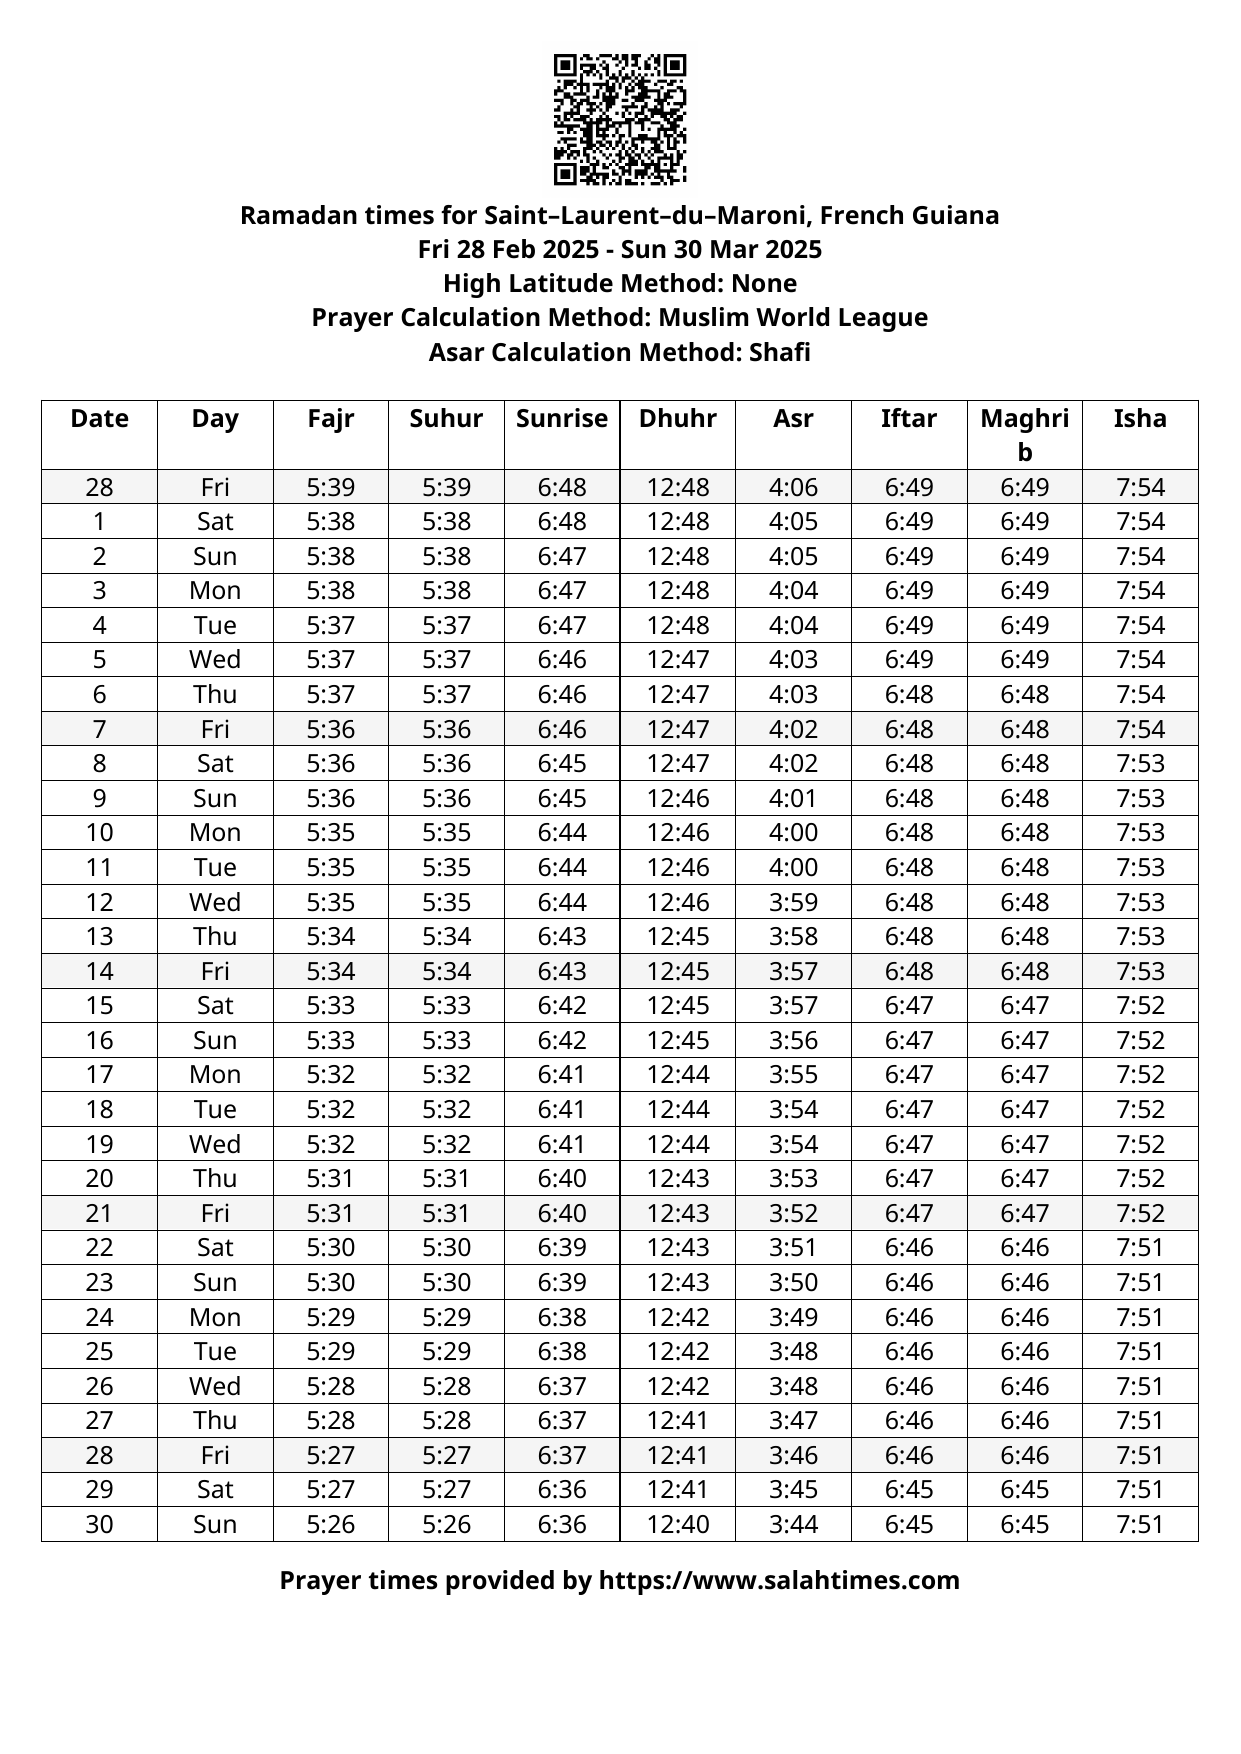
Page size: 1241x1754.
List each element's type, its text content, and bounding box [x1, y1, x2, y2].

table_header Sunrise [505, 401, 619, 469]
table_cell 6:48 [505, 470, 619, 503]
table_cell 7:52 [1083, 1023, 1198, 1057]
table_cell 3:47 [736, 1404, 851, 1437]
table_cell 6:48 [968, 885, 1082, 918]
table_cell 6:47 [505, 574, 619, 607]
table_cell Fri [158, 1438, 273, 1472]
table_cell 5:28 [274, 1404, 388, 1437]
table_cell 6:42 [505, 989, 619, 1022]
table_cell 5:26 [389, 1507, 504, 1541]
table_cell 25 [42, 1334, 157, 1368]
table_cell 28 [42, 470, 157, 503]
table_cell 6:49 [968, 470, 1082, 503]
table_cell 7:53 [1083, 885, 1198, 918]
table_cell 4:03 [736, 643, 851, 676]
table_cell 5:35 [274, 816, 388, 849]
table_cell 5:30 [274, 1265, 388, 1299]
table_cell 7:52 [1083, 989, 1198, 1022]
table_header Dhuhr [621, 401, 735, 469]
table_cell 12:45 [621, 954, 735, 987]
table_cell 3:49 [736, 1300, 851, 1333]
table_cell 6:49 [852, 574, 967, 607]
table_cell 5:32 [389, 1058, 504, 1091]
table_cell 6:48 [968, 816, 1082, 849]
table_header Iftar [852, 401, 967, 469]
table_cell 6:48 [852, 781, 967, 814]
table_cell 5:32 [274, 1127, 388, 1160]
table_cell 5:38 [274, 504, 388, 538]
table_cell 22 [42, 1231, 157, 1264]
table_cell 5:36 [274, 746, 388, 780]
table_header Isha [1083, 401, 1198, 469]
table_cell 12:42 [621, 1334, 735, 1368]
table_cell 5:36 [274, 781, 388, 814]
table_cell 5:28 [274, 1369, 388, 1402]
table_cell 5:33 [389, 1023, 504, 1057]
table_cell 6:46 [968, 1334, 1082, 1368]
table_cell Wed [158, 885, 273, 918]
table_cell 12:45 [621, 989, 735, 1022]
table_cell 6:40 [505, 1196, 619, 1229]
table_cell 10 [42, 816, 157, 849]
table_cell 7:52 [1083, 1092, 1198, 1126]
table_cell Sun [158, 539, 273, 572]
table_cell 5:32 [389, 1092, 504, 1126]
table_cell 6:47 [968, 1092, 1082, 1126]
table_cell 5:35 [389, 885, 504, 918]
table_cell 7:54 [1083, 574, 1198, 607]
table_cell 6:48 [852, 919, 967, 953]
table_cell 16 [42, 1023, 157, 1057]
table_cell 6:48 [968, 781, 1082, 814]
table_cell 12:43 [621, 1265, 735, 1299]
table_cell 6:47 [852, 1161, 967, 1195]
table_cell 12 [42, 885, 157, 918]
table_cell 6:47 [968, 989, 1082, 1022]
table_cell 6:39 [505, 1265, 619, 1299]
table_cell 12:42 [621, 1300, 735, 1333]
table_cell 6:47 [852, 1092, 967, 1126]
table_cell 3:59 [736, 885, 851, 918]
text Prayer Calculation Method: Muslim World League [42, 300, 1198, 334]
table_cell 6:46 [852, 1300, 967, 1333]
table_cell 5:38 [274, 539, 388, 572]
table_cell 6:49 [852, 608, 967, 642]
table_cell 12:46 [621, 816, 735, 849]
table_cell 4:04 [736, 608, 851, 642]
table_cell 12:44 [621, 1092, 735, 1126]
table_cell 12:41 [621, 1404, 735, 1437]
table_cell 6:47 [968, 1058, 1082, 1091]
table_cell 6:48 [852, 816, 967, 849]
table_cell 6:47 [968, 1127, 1082, 1160]
table_cell 5:37 [389, 608, 504, 642]
table_cell 3:58 [736, 919, 851, 953]
table_cell 3:48 [736, 1334, 851, 1368]
table_cell 4:06 [736, 470, 851, 503]
table_cell 6:46 [968, 1404, 1082, 1437]
table_cell 5:39 [389, 470, 504, 503]
table_cell 12:47 [621, 643, 735, 676]
table_cell 7:51 [1083, 1507, 1198, 1541]
table_cell 5:36 [389, 781, 504, 814]
table_cell 12:46 [621, 850, 735, 884]
table_cell Fri [158, 712, 273, 745]
table_cell 6:47 [968, 1196, 1082, 1229]
table_cell Sun [158, 1507, 273, 1541]
table_cell 6:48 [852, 954, 967, 987]
table_cell 6:46 [505, 712, 619, 745]
table_cell Sat [158, 504, 273, 538]
table_cell 6:44 [505, 816, 619, 849]
table_cell Sat [158, 746, 273, 780]
table_cell Fri [158, 470, 273, 503]
table_cell 6:46 [852, 1334, 967, 1368]
table_cell 5:27 [389, 1473, 504, 1506]
table_cell 27 [42, 1404, 157, 1437]
table_header Fajr [274, 401, 388, 469]
table_cell 5:37 [389, 677, 504, 711]
table_cell 5:35 [389, 850, 504, 884]
table_cell 6:44 [505, 850, 619, 884]
table_cell 6:48 [968, 954, 1082, 987]
table_cell 12:47 [621, 677, 735, 711]
table_cell Mon [158, 1300, 273, 1333]
table_cell 7:53 [1083, 781, 1198, 814]
table_cell 7:52 [1083, 1196, 1198, 1229]
table_cell 6:37 [505, 1404, 619, 1437]
table_cell 2 [42, 539, 157, 572]
table_cell 6:49 [852, 504, 967, 538]
table_cell 7:54 [1083, 712, 1198, 745]
table_cell 7:54 [1083, 539, 1198, 572]
table_cell 5:35 [274, 850, 388, 884]
table_cell 7:52 [1083, 1127, 1198, 1160]
table_cell 7:51 [1083, 1438, 1198, 1472]
table_cell 6:46 [968, 1231, 1082, 1264]
table_cell 6:46 [852, 1404, 967, 1437]
table_cell 6:49 [968, 539, 1082, 572]
table_cell 5:34 [389, 954, 504, 987]
text Fri 28 Feb 2025 - Sun 30 Mar 2025 [42, 232, 1198, 266]
table_cell 12:43 [621, 1196, 735, 1229]
table_cell 3 [42, 574, 157, 607]
table_cell 6:41 [505, 1092, 619, 1126]
table_cell 5:36 [389, 746, 504, 780]
table_cell 6:49 [852, 470, 967, 503]
table_cell 5:31 [389, 1161, 504, 1195]
table_cell 6:49 [968, 608, 1082, 642]
table_cell 6:47 [505, 539, 619, 572]
table_cell 3:52 [736, 1196, 851, 1229]
table_cell 5:35 [274, 885, 388, 918]
table_cell 14 [42, 954, 157, 987]
table_cell 6:49 [852, 643, 967, 676]
table_cell 6:48 [852, 850, 967, 884]
table_cell 5:31 [274, 1161, 388, 1195]
table_cell 5:32 [389, 1127, 504, 1160]
table_cell 4:03 [736, 677, 851, 711]
table_cell 7:54 [1083, 643, 1198, 676]
table_cell 6:43 [505, 919, 619, 953]
table_cell 5:27 [274, 1438, 388, 1472]
table_cell 6:42 [505, 1023, 619, 1057]
table_cell 6:49 [852, 539, 967, 572]
table_cell Tue [158, 1092, 273, 1126]
table_cell 5:29 [389, 1334, 504, 1368]
table_cell 6:46 [968, 1369, 1082, 1402]
table_cell 6:47 [852, 1127, 967, 1160]
table_cell 12:44 [621, 1127, 735, 1160]
table_cell Thu [158, 1404, 273, 1437]
table_cell 1 [42, 504, 157, 538]
table_cell Mon [158, 574, 273, 607]
table_cell 5 [42, 643, 157, 676]
table_cell Wed [158, 1127, 273, 1160]
table_cell 7:52 [1083, 1161, 1198, 1195]
table_cell 6:47 [505, 608, 619, 642]
table_cell Wed [158, 1369, 273, 1402]
table_cell 4:00 [736, 850, 851, 884]
table_cell 6:46 [968, 1265, 1082, 1299]
table_cell Sat [158, 1231, 273, 1264]
table_cell Sun [158, 781, 273, 814]
table_cell 4:01 [736, 781, 851, 814]
table_cell 6:47 [968, 1023, 1082, 1057]
table_cell 6:48 [505, 504, 619, 538]
table_cell Sun [158, 1023, 273, 1057]
table_cell Sun [158, 1265, 273, 1299]
table_cell 6:41 [505, 1058, 619, 1091]
table_cell 5:33 [274, 1023, 388, 1057]
table_cell 5:33 [389, 989, 504, 1022]
table_cell Thu [158, 919, 273, 953]
table_cell 15 [42, 989, 157, 1022]
table_cell 9 [42, 781, 157, 814]
table_cell 5:34 [274, 919, 388, 953]
table_cell 5:36 [274, 712, 388, 745]
table_cell 6:48 [852, 885, 967, 918]
table_cell 6:48 [852, 746, 967, 780]
table_cell 24 [42, 1300, 157, 1333]
text Ramadan times for Saint–Laurent–du–Maroni, French Guiana [42, 198, 1198, 232]
table_cell 5:38 [389, 539, 504, 572]
table_cell 6:48 [968, 850, 1082, 884]
table_cell 12:48 [621, 470, 735, 503]
table_cell 6:45 [505, 746, 619, 780]
table_cell 20 [42, 1161, 157, 1195]
table_cell 12:40 [621, 1507, 735, 1541]
table_cell 18 [42, 1092, 157, 1126]
table_cell 5:31 [274, 1196, 388, 1229]
table_cell 17 [42, 1058, 157, 1091]
table_cell 6:36 [505, 1507, 619, 1541]
table_cell 5:37 [274, 608, 388, 642]
table_cell 6:44 [505, 885, 619, 918]
table_cell 3:57 [736, 989, 851, 1022]
table_cell 6:40 [505, 1161, 619, 1195]
table_cell 5:28 [389, 1404, 504, 1437]
table_cell 6:47 [968, 1161, 1082, 1195]
picture [542, 41, 699, 198]
table_cell 7:54 [1083, 677, 1198, 711]
table_cell 5:34 [389, 919, 504, 953]
table_cell Thu [158, 1161, 273, 1195]
table_header Suhur [389, 401, 504, 469]
table_cell 7:51 [1083, 1300, 1198, 1333]
table_cell 7:53 [1083, 816, 1198, 849]
table_cell 5:30 [389, 1231, 504, 1264]
table_cell 4:02 [736, 746, 851, 780]
table_cell 6:49 [968, 643, 1082, 676]
text Prayer times provided by https://www.salahtimes.com [42, 1563, 1198, 1597]
table_cell 4 [42, 608, 157, 642]
table_header Date [42, 401, 157, 469]
table_cell 6:45 [968, 1473, 1082, 1506]
table_cell 6:46 [852, 1265, 967, 1299]
table_cell 6:38 [505, 1334, 619, 1368]
table_cell 6:48 [968, 677, 1082, 711]
table_cell 5:26 [274, 1507, 388, 1541]
table_cell 6:46 [968, 1300, 1082, 1333]
table_cell 5:29 [389, 1300, 504, 1333]
table_cell 13 [42, 919, 157, 953]
table_cell 5:28 [389, 1369, 504, 1402]
table_cell 26 [42, 1369, 157, 1402]
table_cell 3:54 [736, 1092, 851, 1126]
table_cell 3:45 [736, 1473, 851, 1506]
table_cell 6:48 [968, 919, 1082, 953]
table_cell 21 [42, 1196, 157, 1229]
table_cell 12:46 [621, 781, 735, 814]
table_cell 6:47 [852, 1058, 967, 1091]
table_cell 7:53 [1083, 954, 1198, 987]
table_cell 7:54 [1083, 504, 1198, 538]
table_cell 5:37 [274, 643, 388, 676]
table_cell 12:48 [621, 608, 735, 642]
table_cell 7:53 [1083, 919, 1198, 953]
table_cell 12:47 [621, 746, 735, 780]
table_cell 3:54 [736, 1127, 851, 1160]
table_cell 7:51 [1083, 1334, 1198, 1368]
table_cell 4:04 [736, 574, 851, 607]
table_cell 7 [42, 712, 157, 745]
table_cell 6:45 [852, 1473, 967, 1506]
table_cell 5:38 [389, 504, 504, 538]
table_cell 12:48 [621, 574, 735, 607]
table_cell 7:51 [1083, 1231, 1198, 1264]
table_cell 5:33 [274, 989, 388, 1022]
table_cell 29 [42, 1473, 157, 1506]
table_cell 12:43 [621, 1231, 735, 1264]
table_cell 6:41 [505, 1127, 619, 1160]
table_cell 7:53 [1083, 850, 1198, 884]
table_cell 12:42 [621, 1369, 735, 1402]
table_cell 6:48 [968, 712, 1082, 745]
table_cell 6:37 [505, 1369, 619, 1402]
table_cell 3:46 [736, 1438, 851, 1472]
table_cell Mon [158, 1058, 273, 1091]
table_cell 7:54 [1083, 608, 1198, 642]
table_cell 6:45 [505, 781, 619, 814]
table_cell Wed [158, 643, 273, 676]
table_cell Mon [158, 816, 273, 849]
table_cell 6:37 [505, 1438, 619, 1472]
table_cell 6:46 [505, 677, 619, 711]
table_cell 7:52 [1083, 1058, 1198, 1091]
table_cell 6:48 [852, 677, 967, 711]
table_cell Tue [158, 1334, 273, 1368]
table_cell Sat [158, 1473, 273, 1506]
table_cell 6:47 [852, 989, 967, 1022]
table_cell 5:37 [389, 643, 504, 676]
table_cell 6:46 [852, 1438, 967, 1472]
table_cell 6:49 [968, 504, 1082, 538]
table_cell 4:05 [736, 504, 851, 538]
table_cell 8 [42, 746, 157, 780]
table_cell 28 [42, 1438, 157, 1472]
table_header Asr [736, 401, 851, 469]
table_cell Fri [158, 1196, 273, 1229]
table_cell 23 [42, 1265, 157, 1299]
table_cell 5:31 [389, 1196, 504, 1229]
table_cell 5:32 [274, 1092, 388, 1126]
table_cell 5:36 [389, 712, 504, 745]
table_cell 5:38 [389, 574, 504, 607]
table_cell 12:46 [621, 885, 735, 918]
table_cell 5:29 [274, 1334, 388, 1368]
table_cell 7:53 [1083, 746, 1198, 780]
table_cell 12:43 [621, 1161, 735, 1195]
table_cell 3:51 [736, 1231, 851, 1264]
table_cell Tue [158, 850, 273, 884]
table_cell 5:30 [389, 1265, 504, 1299]
text Asar Calculation Method: Shafi [42, 334, 1198, 368]
table_cell Thu [158, 677, 273, 711]
table_cell 12:45 [621, 1023, 735, 1057]
table_cell 12:48 [621, 539, 735, 572]
table_cell 5:29 [274, 1300, 388, 1333]
table_cell 12:41 [621, 1438, 735, 1472]
table_cell 6:47 [852, 1196, 967, 1229]
table_header Maghrib [968, 401, 1082, 469]
table_cell 12:45 [621, 919, 735, 953]
table_cell 12:41 [621, 1473, 735, 1506]
table_cell 5:27 [274, 1473, 388, 1506]
table_cell 3:57 [736, 954, 851, 987]
table_cell 6:48 [968, 746, 1082, 780]
table_cell 11 [42, 850, 157, 884]
table_cell 7:51 [1083, 1473, 1198, 1506]
table_cell 5:27 [389, 1438, 504, 1472]
table_cell 3:44 [736, 1507, 851, 1541]
table_cell Fri [158, 954, 273, 987]
table_cell 6:47 [852, 1023, 967, 1057]
table_cell 4:02 [736, 712, 851, 745]
table_cell 12:48 [621, 504, 735, 538]
table_cell 30 [42, 1507, 157, 1541]
table_cell 6:39 [505, 1231, 619, 1264]
table_cell 6 [42, 677, 157, 711]
table_cell 7:51 [1083, 1369, 1198, 1402]
table_cell 6:45 [968, 1507, 1082, 1541]
table_cell Tue [158, 608, 273, 642]
table_cell 5:34 [274, 954, 388, 987]
table_cell 3:56 [736, 1023, 851, 1057]
table_cell 5:35 [389, 816, 504, 849]
table_cell 3:55 [736, 1058, 851, 1091]
table_cell 6:46 [852, 1231, 967, 1264]
table_cell 6:48 [852, 712, 967, 745]
table_cell 5:30 [274, 1231, 388, 1264]
table_cell 4:05 [736, 539, 851, 572]
table_header Day [158, 401, 273, 469]
table_cell 7:51 [1083, 1404, 1198, 1437]
table_cell 6:49 [968, 574, 1082, 607]
table_cell 6:38 [505, 1300, 619, 1333]
table_cell 7:51 [1083, 1265, 1198, 1299]
table_cell 6:45 [852, 1507, 967, 1541]
table_cell 4:00 [736, 816, 851, 849]
table_cell 3:53 [736, 1161, 851, 1195]
table_cell 5:38 [274, 574, 388, 607]
table_cell 6:46 [505, 643, 619, 676]
table_cell 5:32 [274, 1058, 388, 1091]
table_cell 5:37 [274, 677, 388, 711]
text High Latitude Method: None [42, 266, 1198, 300]
table_cell 19 [42, 1127, 157, 1160]
table_cell 3:48 [736, 1369, 851, 1402]
table_cell 6:46 [852, 1369, 967, 1402]
table_cell 6:36 [505, 1473, 619, 1506]
table_cell 12:44 [621, 1058, 735, 1091]
table_cell 5:39 [274, 470, 388, 503]
table_cell 6:46 [968, 1438, 1082, 1472]
table_cell 12:47 [621, 712, 735, 745]
table_cell 3:50 [736, 1265, 851, 1299]
table_cell 7:54 [1083, 470, 1198, 503]
table_cell 6:43 [505, 954, 619, 987]
table_cell Sat [158, 989, 273, 1022]
